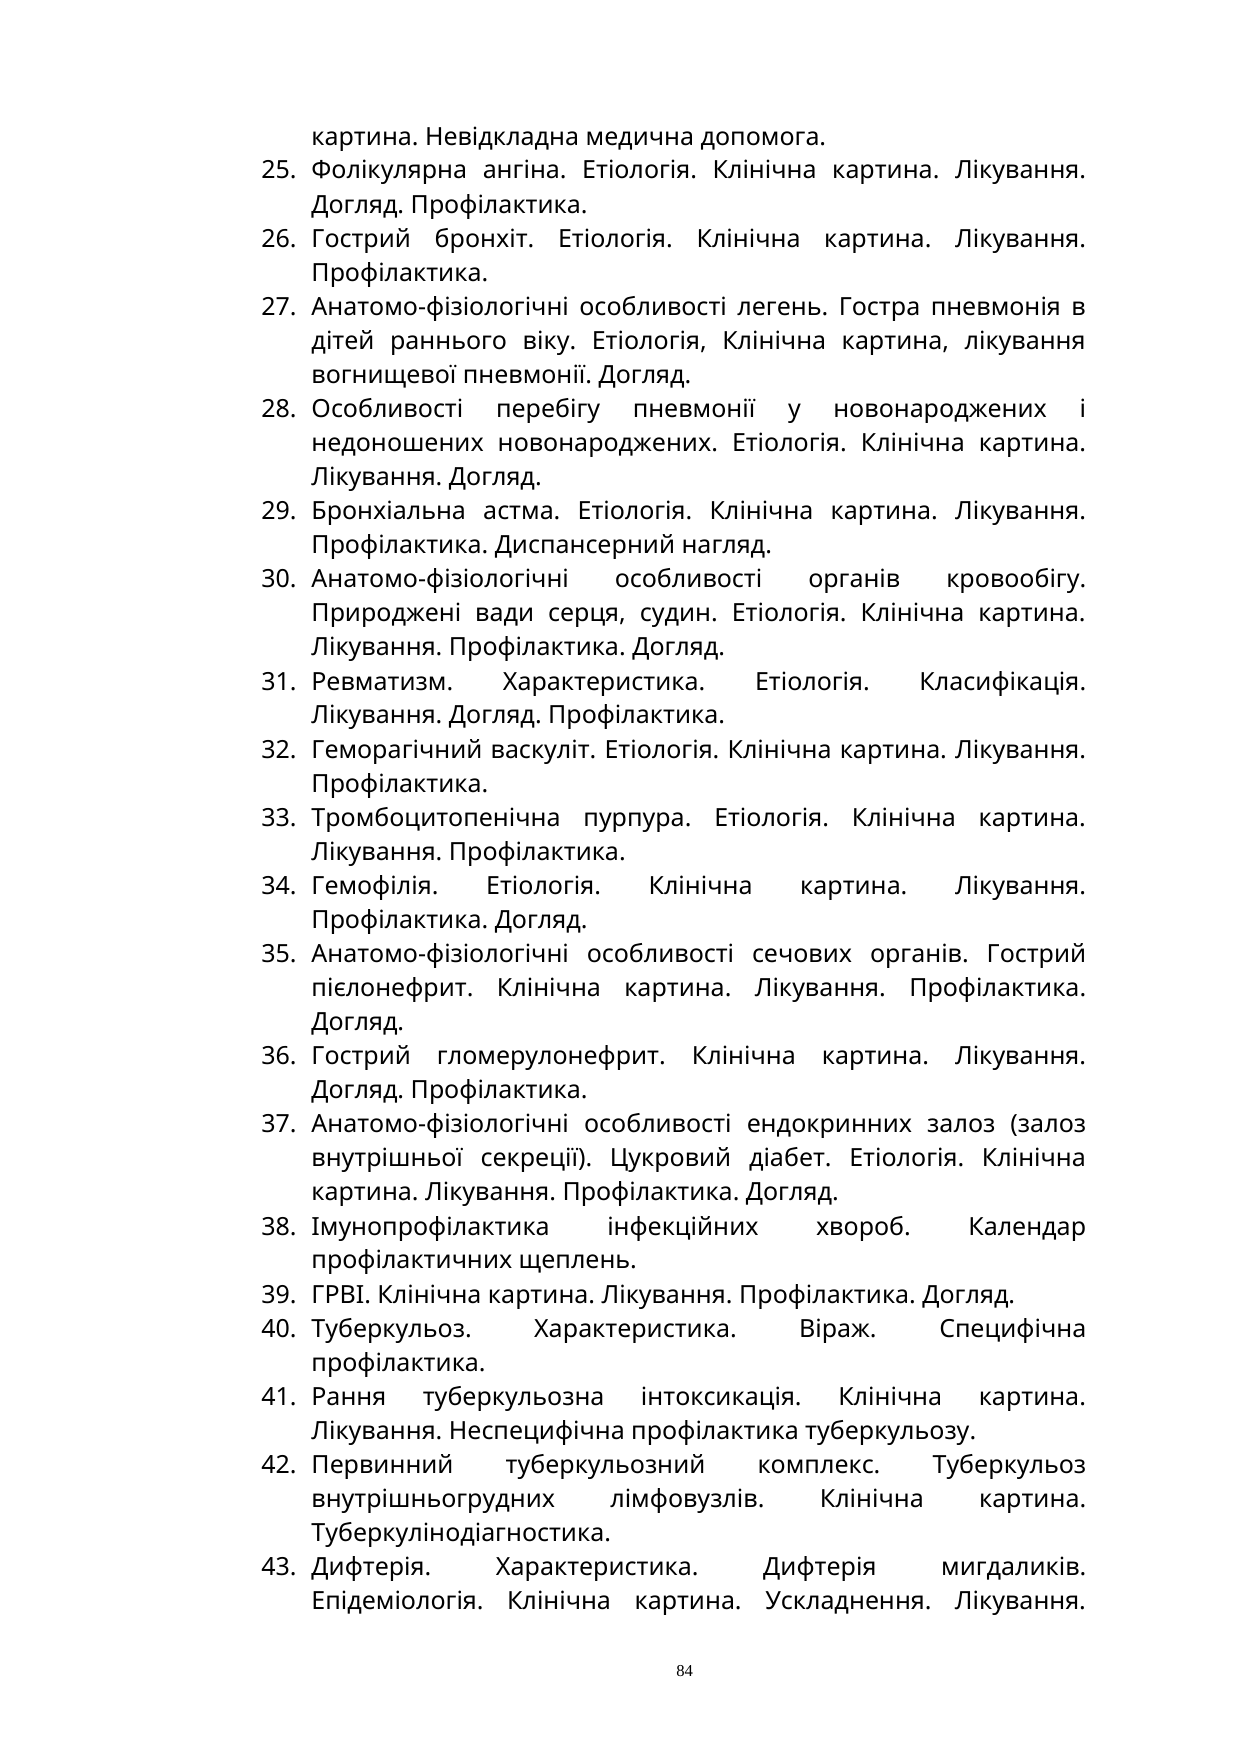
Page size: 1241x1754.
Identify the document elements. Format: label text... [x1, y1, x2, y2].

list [261, 1549, 1087, 1617]
list Фолікулярна ангіна. Етіологія. Клінічна картина. Лікування. Догляд. Профілактика. [261, 152, 1087, 220]
list Тромбоцитопенічна пурпура. Етіологія. Клінічна картина. Лікування. Профілактика. [261, 799, 1087, 867]
list Особливості перебігу пневмонії у новонароджених і недоношених новонароджених. Етіологія. Клінічна картина. Лікування. Догляд. [261, 391, 1087, 493]
list Гемофілія. Етіологія. Клінічна картина. Лікування. Профілактика. Догляд. [261, 867, 1087, 936]
list Туберкульоз. Характеристика. Віраж. Специфічна профілактика. [261, 1310, 1087, 1378]
list Рання туберкульозна інтоксикація. Клінічна картина. Лікування. Неспецифічна профілактика туберкульозу. [261, 1378, 1087, 1447]
list Анатомо-фізіологічні особливості легень. Гостра пневмонія в дітей раннього віку. Етіологія, Клінічна картина, лікування вогнищевої пневмонії. Догляд. [261, 288, 1087, 391]
list Ревматизм. Характеристика. Етіологія. Класифікація. Лікування. Догляд. Профілактика. [261, 663, 1087, 731]
list Анатомо-фізіологічні особливості органів кровообігу. Природжені вади серця, судин. Етіологія. Клінічна картина. Лікування. Профілактика. Догляд. [261, 561, 1087, 663]
list Геморагічний васкуліт. Етіологія. Клінічна картина. Лікування. Профілактика. [261, 731, 1087, 799]
list ГРВІ. Клінічна картина. Лікування. Профілактика. Догляд. [261, 1276, 1087, 1310]
list Анатомо-фізіологічні особливості сечових органів. Гострий пієлонефрит. Клінічна картина. Лікування. Профілактика. Догляд. [261, 936, 1087, 1038]
list Первинний туберкульозний комплекс. Туберкульоз внутрішньогрудних лімфовузлів. Клінічна картина. Туберкулінодіагностика. [261, 1447, 1087, 1549]
list Гострий бронхіт. Етіологія. Клінічна картина. Лікування. Профілактика. [261, 220, 1087, 288]
list Анатомо-фізіологічні особливості ендокринних залоз (залоз внутрішньої секреції). Цукровий діабет. Етіологія. Клінічна картина. Лікування. Профілактика. Догляд. [261, 1106, 1087, 1208]
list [261, 118, 1087, 152]
list Імунопрофілактика інфекційних хвороб. Календар профілактичних щеплень. [261, 1208, 1087, 1276]
list Бронхіальна астма. Етіологія. Клінічна картина. Лікування. Профілактика. Диспансерний нагляд. [261, 493, 1087, 561]
list Гострий гломерулонефрит. Клінічна картина. Лікування. Догляд. Профілактика. [261, 1038, 1087, 1106]
